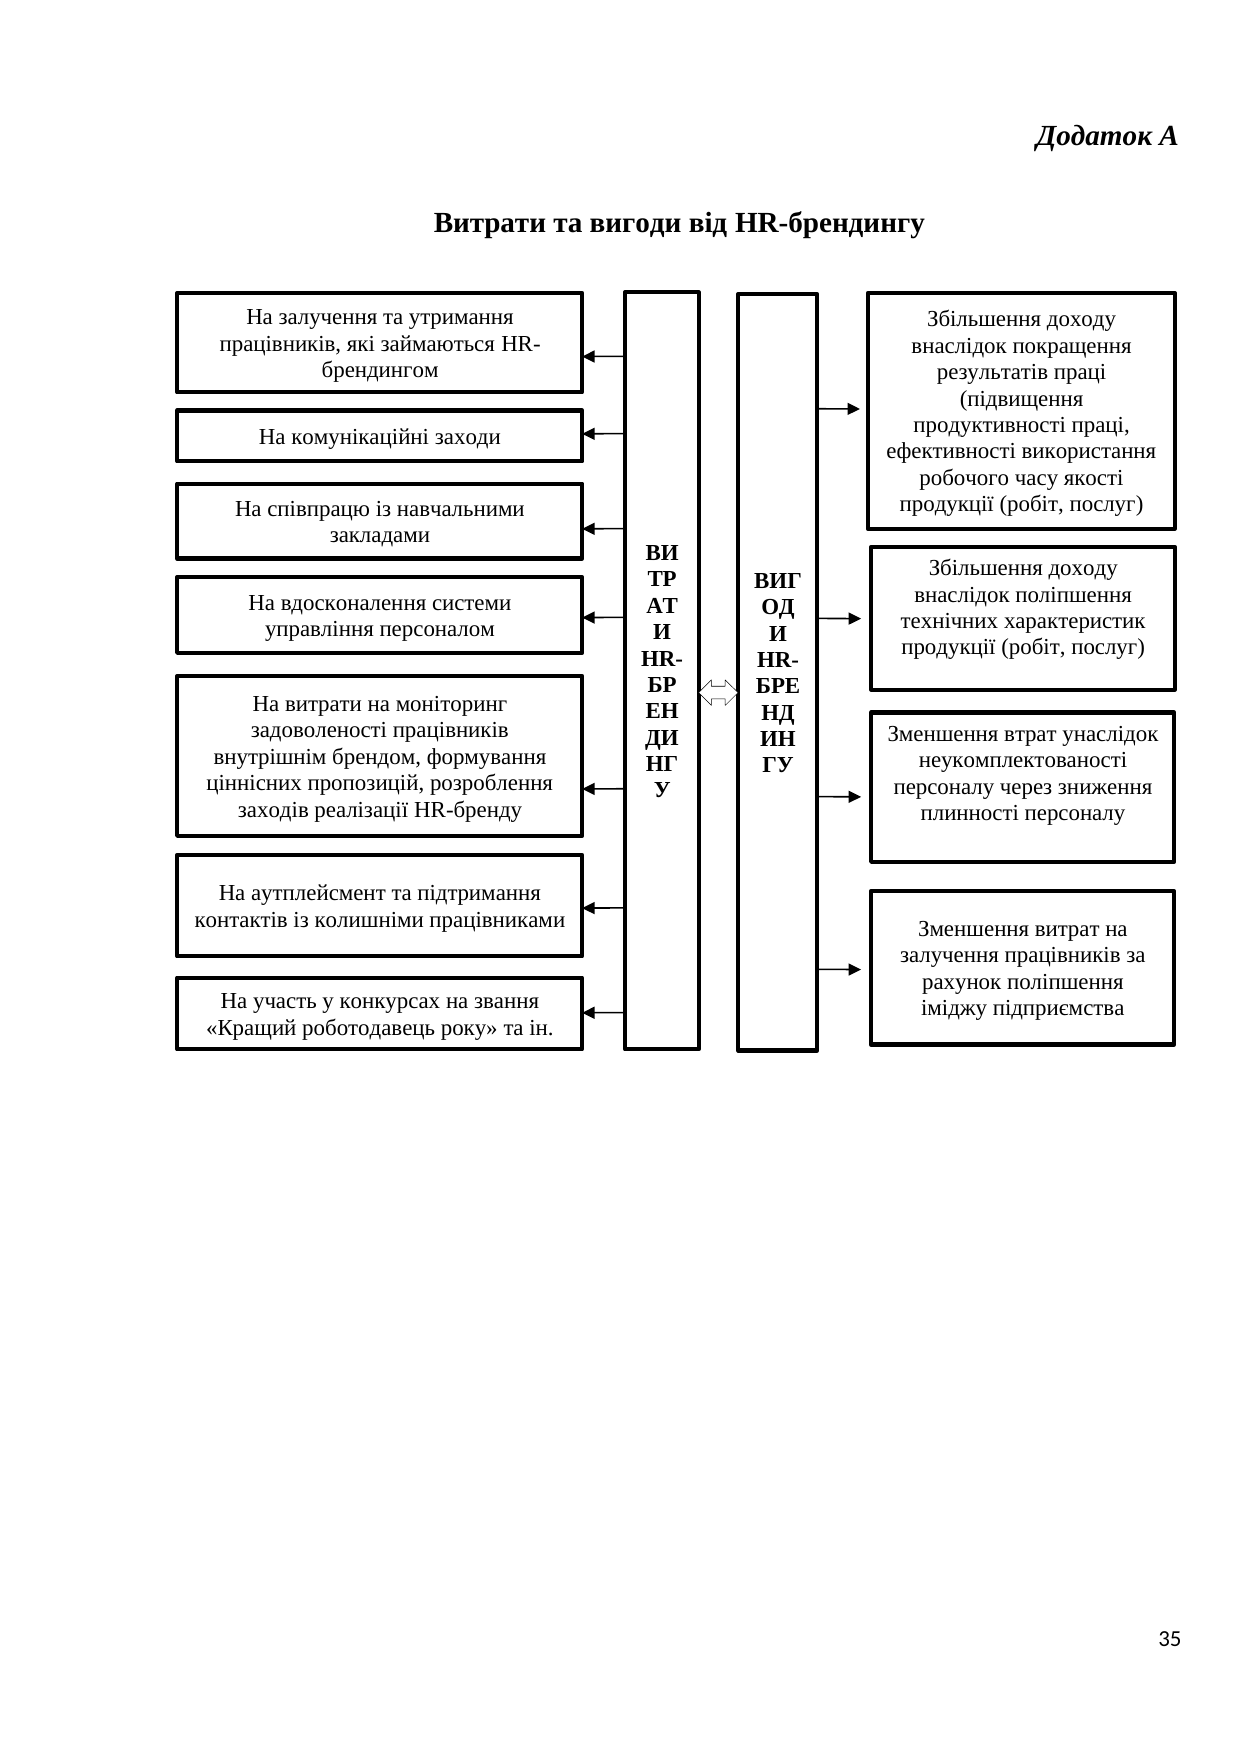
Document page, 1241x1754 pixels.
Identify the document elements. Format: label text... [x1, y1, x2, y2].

text Витрати та вигоди від HR-брендингу [177, 205, 1181, 239]
text Додаток А [177, 118, 1181, 152]
